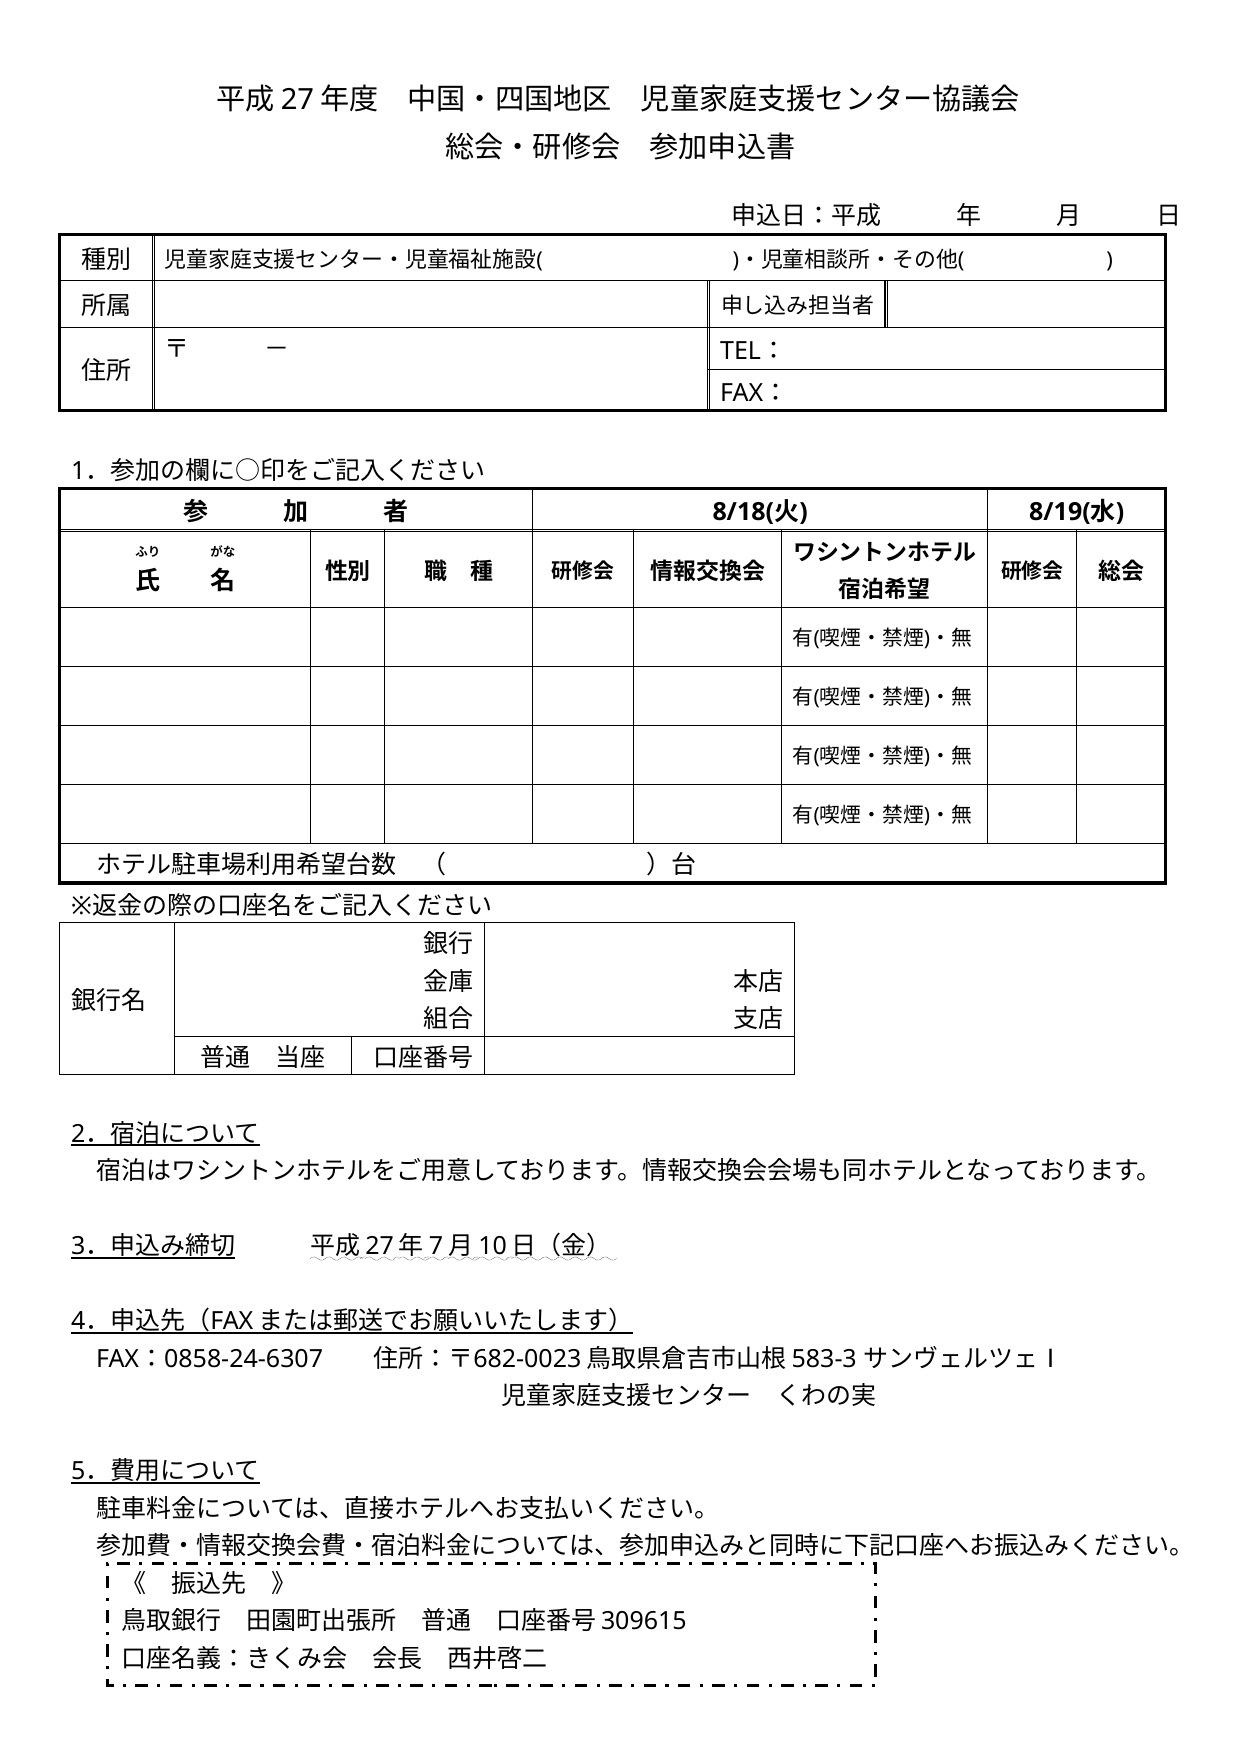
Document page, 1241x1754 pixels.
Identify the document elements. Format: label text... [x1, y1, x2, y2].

table_header 参 加 者 [61, 490, 532, 528]
table_cell 有(喫煙・禁煙)・無 [782, 667, 987, 725]
table_header 8/19(水) [988, 490, 1164, 528]
table_cell [311, 667, 384, 725]
table_header 銀行 金庫 組合 [175, 923, 484, 1036]
table_cell [61, 608, 310, 666]
table_cell [385, 726, 532, 784]
table_cell [634, 785, 781, 843]
table_cell [533, 667, 633, 725]
table_cell 住所 [61, 328, 152, 409]
table_cell [61, 785, 310, 843]
table_cell [385, 785, 532, 843]
table_cell 所属 [61, 281, 152, 327]
text 児童家庭支援センター くわの実 [71, 1375, 1181, 1413]
table_cell [1077, 726, 1164, 784]
table_cell 申し込み担当者 [710, 281, 884, 327]
table_cell 有(喫煙・禁煙)・無 [782, 726, 987, 784]
table_cell [1077, 785, 1164, 843]
table_cell [533, 726, 633, 784]
table_cell 総会 [1077, 532, 1164, 607]
table_cell ワシントンホテル 宿泊希望 [782, 532, 987, 607]
table_cell 普通 当座 [175, 1037, 351, 1074]
table_cell [533, 608, 633, 666]
table_cell [988, 726, 1076, 784]
table_header 8/18(火) [533, 490, 987, 528]
table_header 銀行名 [60, 923, 174, 1074]
text 申込日：平成 年 月 日 [71, 195, 1181, 232]
table_cell [385, 608, 532, 666]
text 宿泊はワシントンホテルをご用意しております。情報交換会会場も同ホテルとなっております。 [71, 1150, 1181, 1188]
table_cell [485, 1037, 794, 1074]
text 鳥取銀行 田園町出張所 普通 口座番号309615 [71, 1600, 1181, 1638]
table_cell 職 種 [385, 532, 532, 607]
table_cell [634, 726, 781, 784]
table_cell [634, 608, 781, 666]
table_cell [385, 667, 532, 725]
table_cell [988, 785, 1076, 843]
table_cell [61, 726, 310, 784]
table_cell [61, 667, 310, 725]
table_cell 口座番号 [352, 1037, 484, 1074]
table_cell 研修会 [988, 532, 1076, 607]
text 駐車料金については、直接ホテルへお支払いください。 [71, 1488, 1181, 1525]
table_cell 有(喫煙・禁煙)・無 [782, 608, 987, 666]
text 2．宿泊について [71, 1113, 1181, 1150]
table_cell FAX： [710, 370, 1164, 409]
text 3．申込み締切 平成27年7月10日（金） [71, 1225, 1181, 1263]
table_cell [311, 726, 384, 784]
table_cell [311, 785, 384, 843]
text 1．参加の欄に○印をご記入ください [71, 450, 1181, 487]
table_cell [1077, 667, 1164, 725]
table_cell 〒 － [155, 328, 707, 409]
text ※返金の際の口座名をご記入ください [71, 884, 1181, 922]
table_cell [988, 667, 1076, 725]
table_cell [155, 281, 707, 327]
text 4．申込先（FAXまたは郵送でお願いいたします） [71, 1300, 1181, 1338]
table_cell [634, 667, 781, 725]
table_cell TEL： [710, 328, 1164, 368]
table_header 種別 [61, 236, 152, 280]
table_header 児童家庭支援センター・児童福祉施設( )・児童相談所・その他( ) [155, 236, 1164, 280]
text 《 振込先 》 [71, 1563, 1181, 1600]
table_cell [311, 608, 384, 666]
table_cell 研修会 [533, 532, 633, 607]
table_header 本店 支店 [485, 923, 794, 1036]
table_cell [61, 532, 310, 607]
text FAX：0858-24-6307 住所：〒682-0023鳥取県倉吉市山根583-3 サンヴェルツェⅠ [71, 1338, 1181, 1375]
table_cell ホテル駐車場利用希望台数 （ ）台 [61, 844, 1164, 881]
table_cell [1077, 608, 1164, 666]
table_cell [988, 608, 1076, 666]
text 参加費・情報交換会費・宿泊料金については、参加申込みと同時に下記口座へお振込みください。 [71, 1525, 1181, 1563]
table_cell 情報交換会 [634, 532, 781, 607]
text 口座名義：きくみ会 会長 西井啓二 [71, 1638, 1181, 1675]
table_cell [533, 785, 633, 843]
text 5．費用について [71, 1450, 1181, 1488]
table_cell [888, 281, 1164, 327]
table_cell 性別 [311, 532, 384, 607]
table_cell 有(喫煙・禁煙)・無 [782, 785, 987, 843]
